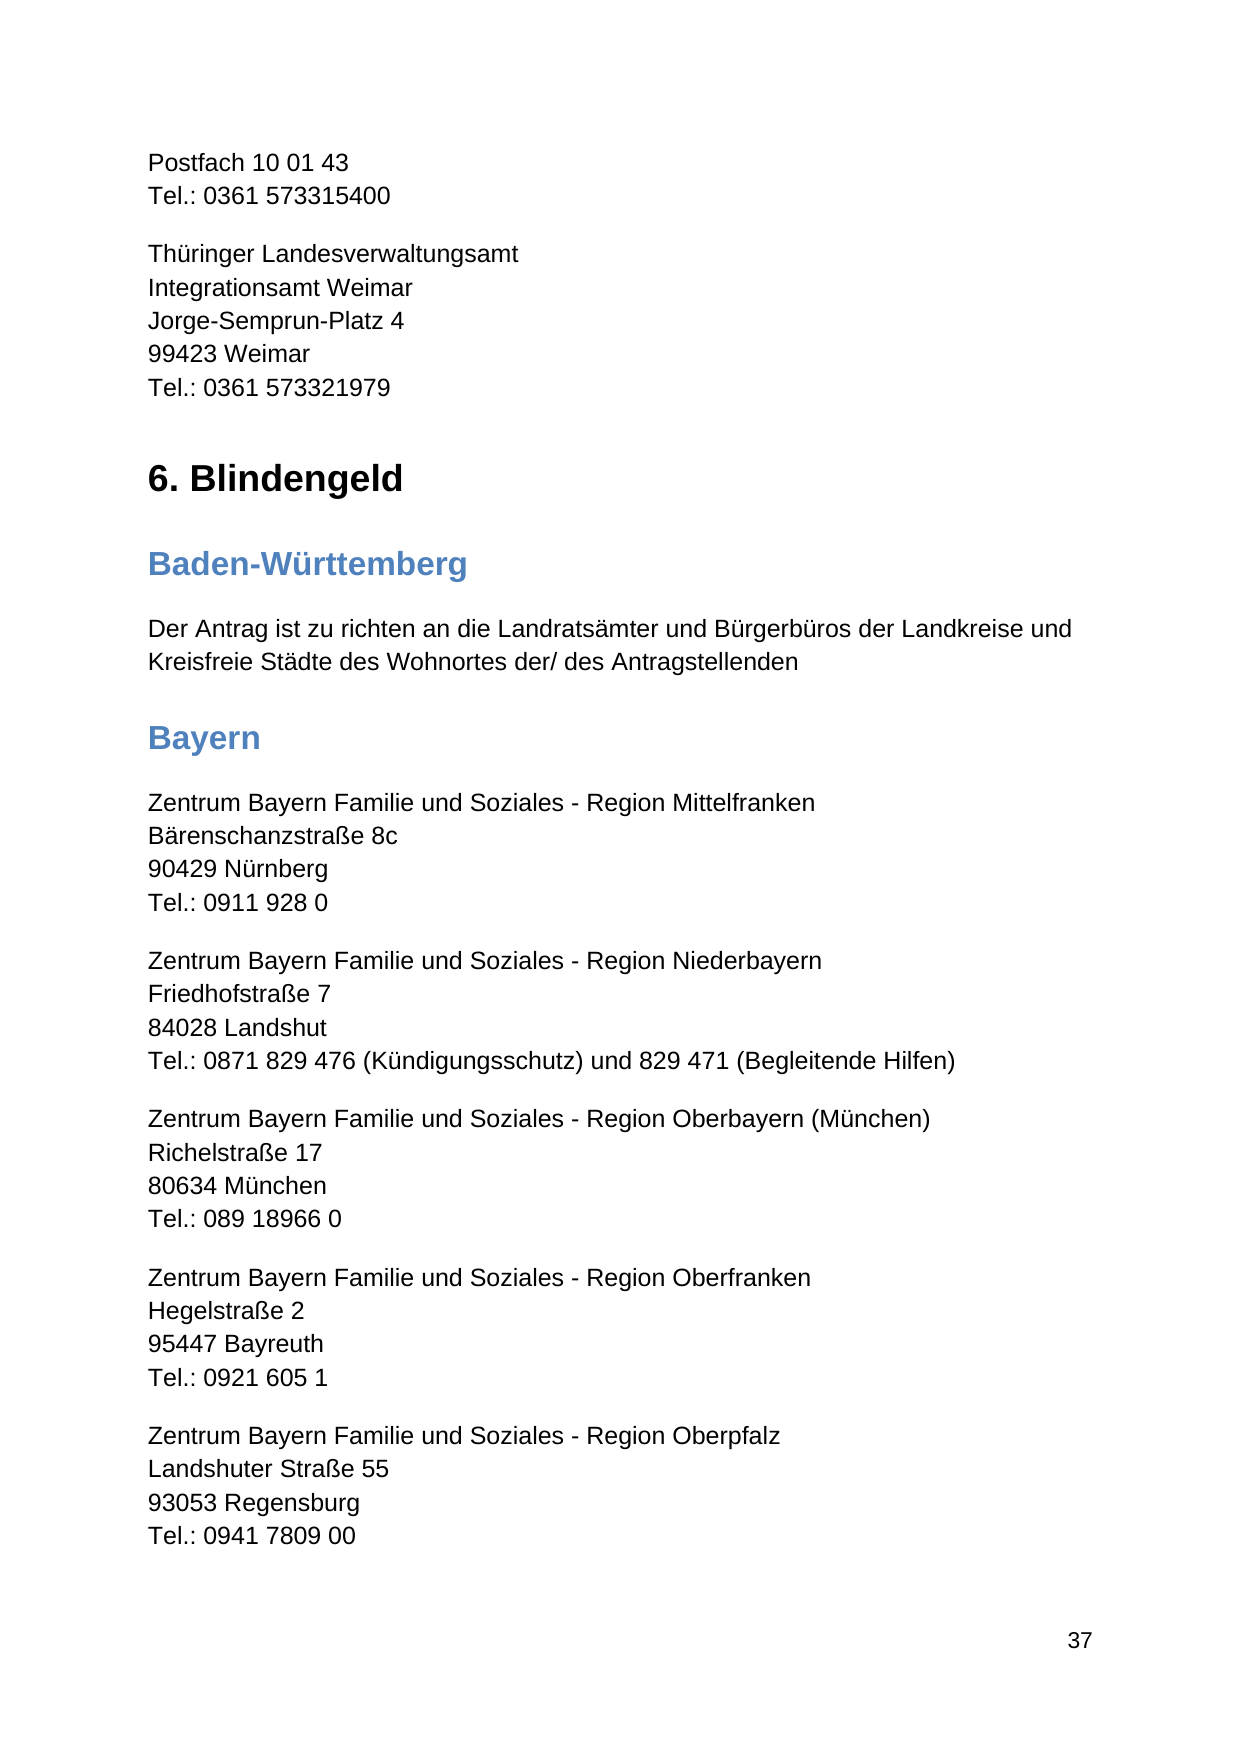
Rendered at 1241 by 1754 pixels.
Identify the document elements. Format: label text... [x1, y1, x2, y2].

text Der Antrag ist zu richten an die Landratsämter und Bürgerbüros der Landkreise und Kreisfreie Städte des Wohnortes der/ des Antragstellenden [148, 614, 1093, 676]
subtitle Baden-Württemberg [148, 544, 1093, 582]
text Zentrum Bayern Familie und Soziales - Region Niederbayern Friedhofstraße 7 84028 Landshut Tel.: 0871 829 476 (Kündigungsschutz) und 829 471 (Begleitende Hilfen) [148, 946, 1093, 1075]
text Zentrum Bayern Familie und Soziales - Region Oberbayern (München) Richelstraße 17 80634 München Tel.: 089 18966 0 [148, 1104, 1093, 1233]
subtitle Bayern [148, 718, 1093, 756]
text Zentrum Bayern Familie und Soziales - Region Oberpfalz Landshuter Straße 55 93053 Regensburg Tel.: 0941 7809 00 [148, 1421, 1093, 1550]
subtitle 6. Blindengeld [148, 456, 1093, 499]
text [148, 148, 1093, 210]
text Zentrum Bayern Familie und Soziales - Region Oberfranken Hegelstraße 2 95447 Bayreuth Tel.: 0921 605 1 [148, 1263, 1093, 1392]
text Thüringer Landesverwaltungsamt Integrationsamt Weimar Jorge-Semprun-Platz 4 99423 Weimar Tel.: 0361 573321979 [148, 239, 1093, 401]
text Zentrum Bayern Familie und Soziales - Region Mittelfranken Bärenschanzstraße 8c 90429 Nürnberg Tel.: 0911 928 0 [148, 788, 1093, 917]
